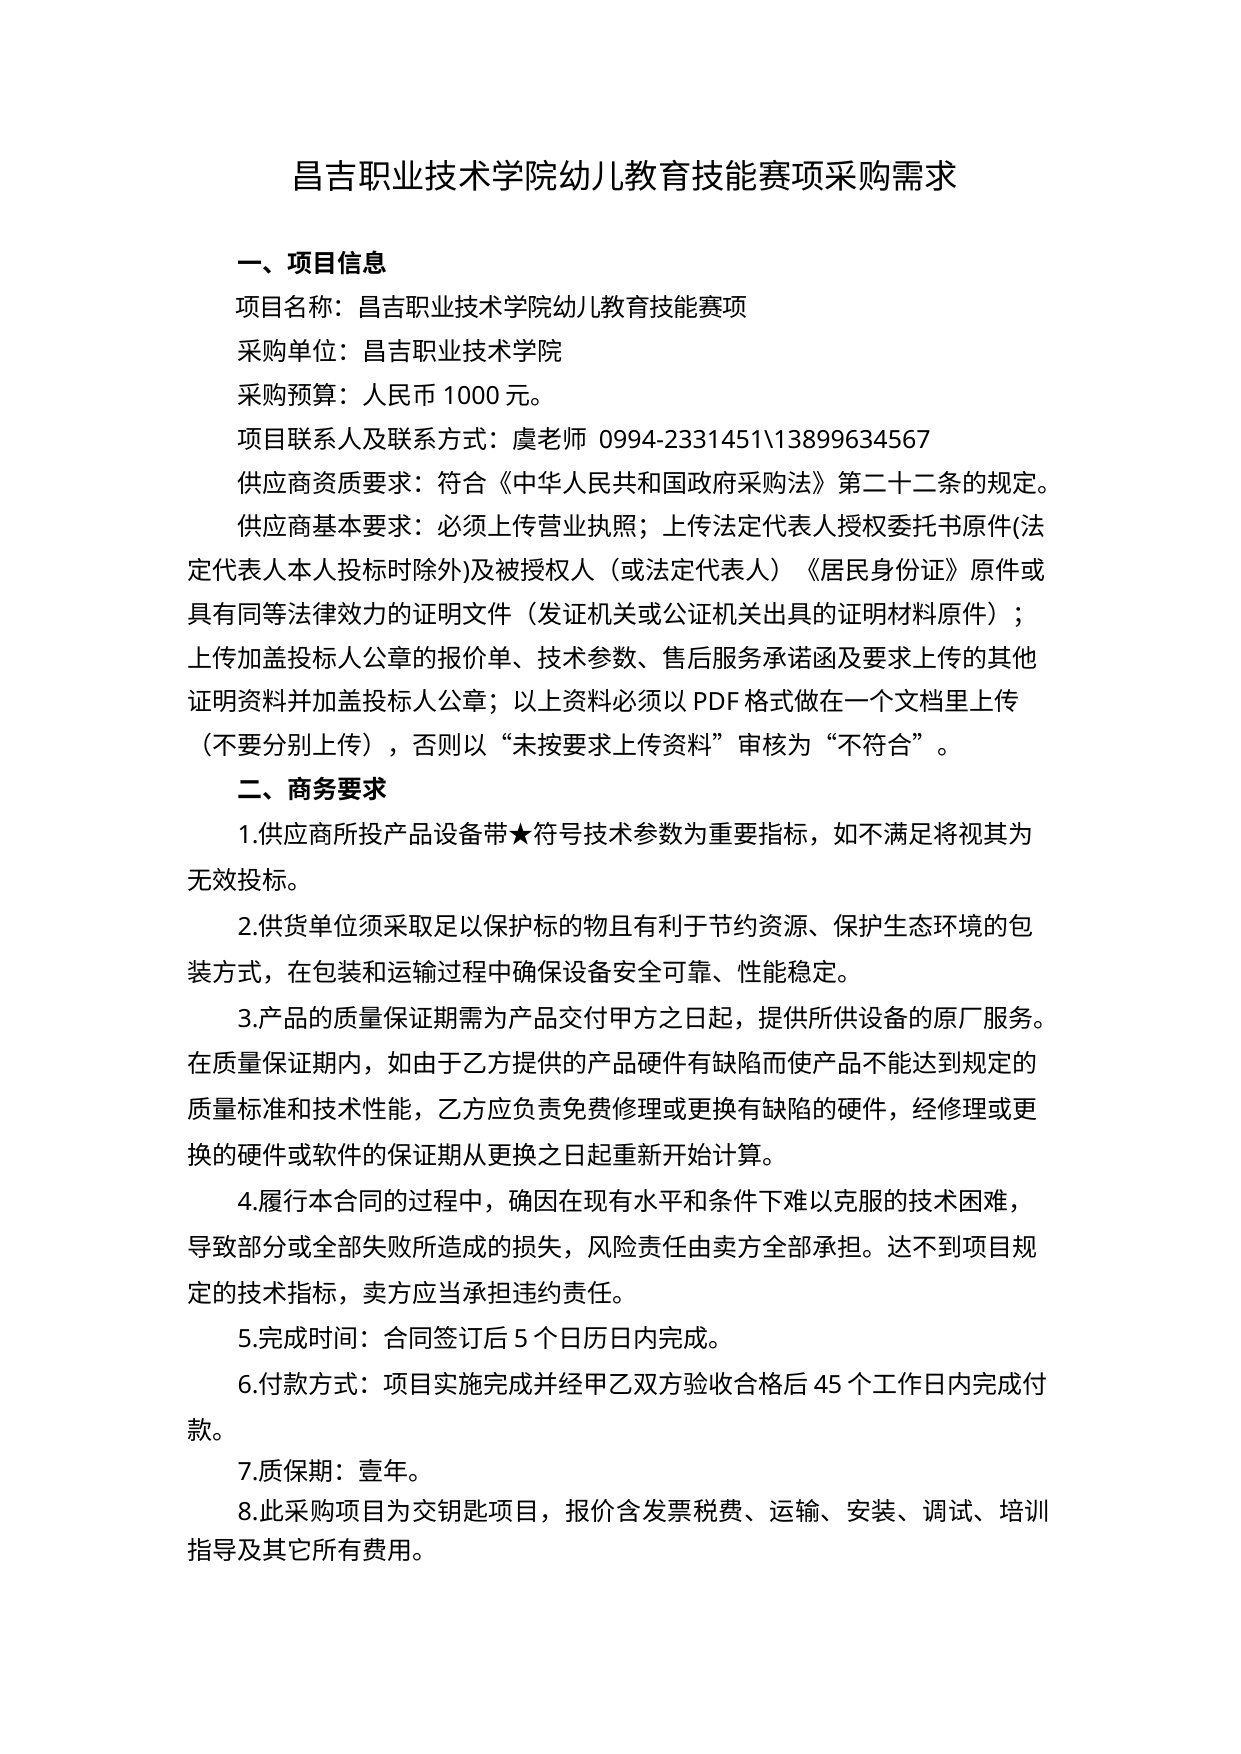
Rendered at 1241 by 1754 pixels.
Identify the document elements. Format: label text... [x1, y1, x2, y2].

text 二、商务要求 [187, 763, 1053, 807]
text 供应商资质要求：符合《中华人民共和国政府采购法》第二十二条的规定。 [187, 457, 1053, 501]
text 昌吉职业技术学院幼儿教育技能赛项采购需求 [187, 150, 1053, 198]
text 采购单位：昌吉职业技术学院 [187, 326, 1053, 369]
text 项目名称：昌吉职业技术学院幼儿教育技能赛项 [187, 280, 1053, 326]
text 1.供应商所投产品设备带★符号技术参数为重要指标，如不满足将视其为无效投标。 [187, 807, 1053, 899]
text 供应商基本要求：必须上传营业执照；上传法定代表人授权委托书原件(法定代表人本人投标时除外)及被授权人（或法定代表人）《居民身份证》原件或具有同等法律效力的证明文件（发证机关或公证机关出具的证明材料原件）；上传加盖投标人公章的报价单、技术参数、售后服务承诺函及要求上传的其他证明资料并加盖投标人公章；以上资料必须以PDF格式做在一个文档里上传（不要分别上传），否则以“未按要求上传资料”审核为“不符合”。 [187, 501, 1053, 763]
text 5.完成时间：合同签订后5个日历日内完成。 [187, 1311, 1053, 1357]
text 项目联系人及联系方式：虞老师 0994-2331451\13899634567 [187, 413, 1053, 457]
text 2.供货单位须采取足以保护标的物且有利于节约资源、保护生态环境的包装方式，在包装和运输过程中确保设备安全可靠、性能稳定。 [187, 899, 1053, 990]
text 6.付款方式：项目实施完成并经甲乙双方验收合格后45个工作日内完成付款。 [187, 1357, 1053, 1449]
text 采购预算：人民币1000元。 [187, 369, 1053, 413]
text 8.此采购项目为交钥匙项目，报价含发票税费、运输、安装、调试、培训指导及其它所有费用。 [187, 1488, 1053, 1567]
text 一、项目信息 [187, 244, 1053, 280]
text 4.履行本合同的过程中，确因在现有水平和条件下难以克服的技术困难，导致部分或全部失败所造成的损失，风险责任由卖方全部承担。达不到项目规定的技术指标，卖方应当承担违约责任。 [187, 1174, 1053, 1311]
text 7.质保期：壹年。 [187, 1449, 1053, 1488]
text 3.产品的质量保证期需为产品交付甲方之日起，提供所供设备的原厂服务。在质量保证期内，如由于乙方提供的产品硬件有缺陷而使产品不能达到规定的质量标准和技术性能，乙方应负责免费修理或更换有缺陷的硬件，经修理或更换的硬件或软件的保证期从更换之日起重新开始计算。 [187, 990, 1053, 1174]
